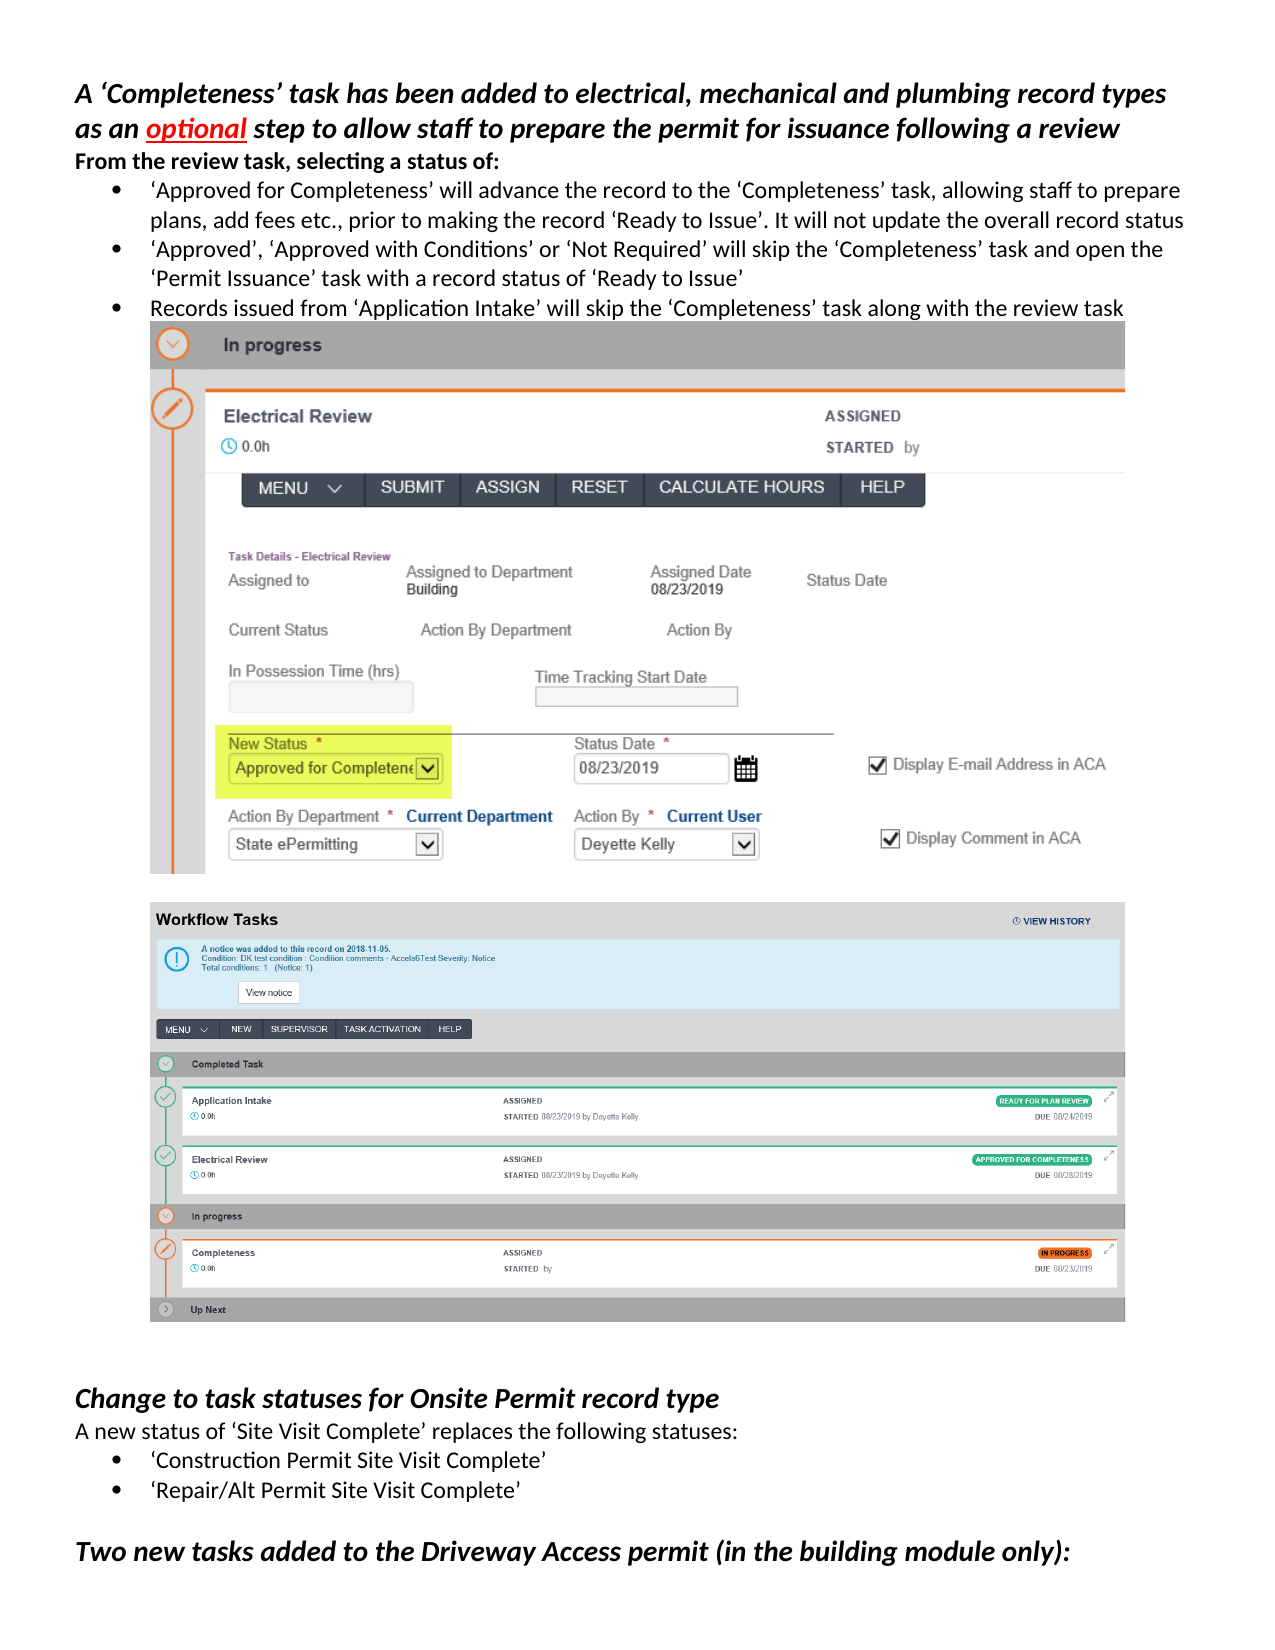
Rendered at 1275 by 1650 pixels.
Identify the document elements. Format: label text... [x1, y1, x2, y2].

list ‘Approved for Completeness’ will advance the record to the ‘Completeness’ task, allowing staff to prepare plans, add fees etc., prior to making the record ‘Ready to Issue’. It will not update the overall record status [112, 176, 1200, 234]
list ‘Construction Permit Site Visit Complete’ [112, 1446, 1200, 1475]
list Records issued from ‘Application Intake’ will skip the ‘Completeness’ task along with the review task [112, 293, 1200, 322]
text A ‘Completeness’ task has been added to electrical, mechanical and plumbing record types as an optional step to allow staff to prepare the permit for issuance following a review [75, 75, 1200, 146]
list ‘Repair/Alt Permit Site Visit Complete’ [112, 1475, 1200, 1504]
text A new status of ‘Site Visit Complete’ replaces the following statuses: [75, 1416, 1200, 1446]
text Change to task statuses for Onsite Permit record type [75, 1381, 1200, 1416]
text From the review task, selecting a status of: [75, 146, 1200, 176]
picture [150, 321, 1125, 874]
list ‘Approved’, ‘Approved with Conditions’ or ‘Not Required’ will skip the ‘Completeness’ task and open the ‘Permit Issuance’ task with a record status of ‘Ready to Issue’ [112, 234, 1200, 293]
picture [150, 902, 1125, 1322]
text Two new tasks added to the Driveway Access permit (in the building module only): [75, 1533, 1200, 1569]
